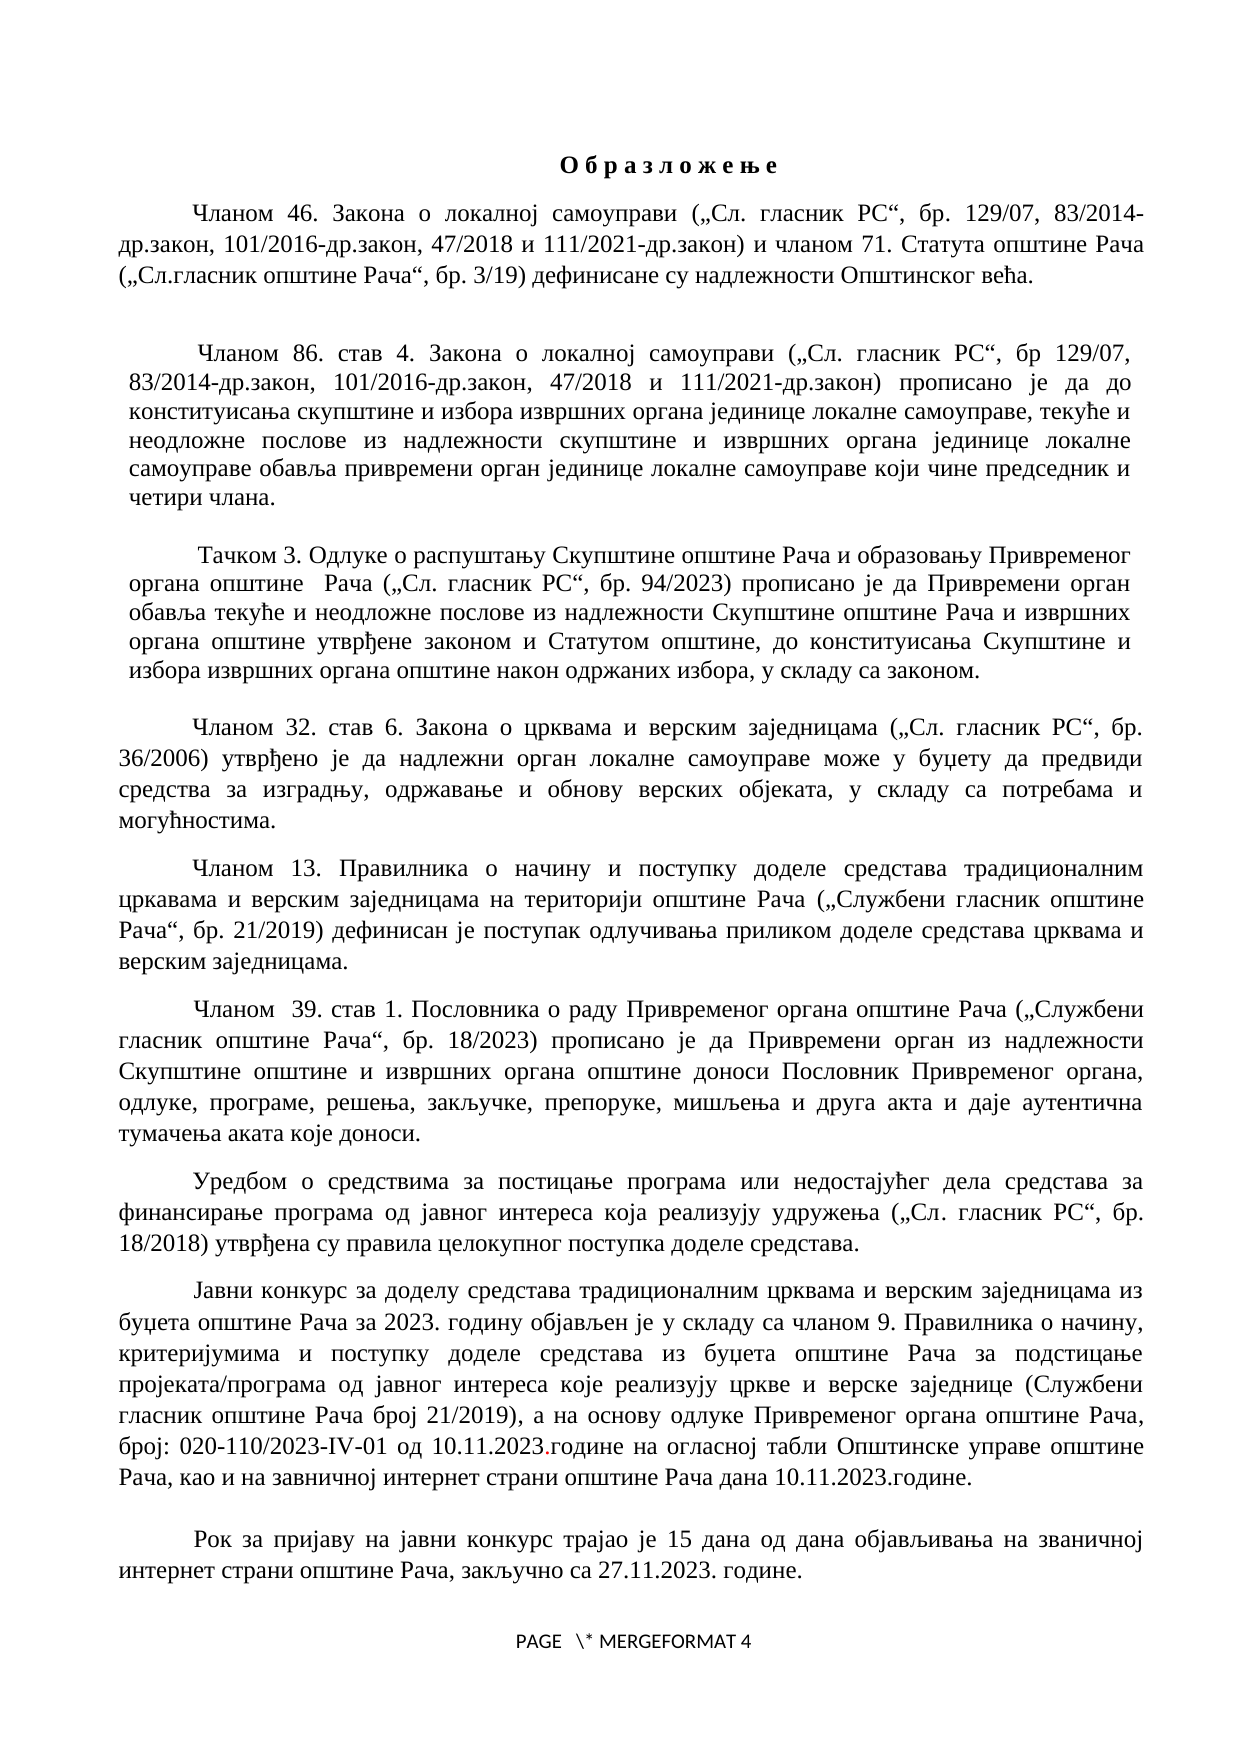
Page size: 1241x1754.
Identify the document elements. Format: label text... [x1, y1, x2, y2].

text Тачком 3. Одлуке о распуштању Скупштине општине Рача и образовању Привременог органа општине Рача („Сл. гласник РС“, бр. 94/2023) прописано је да Привремени орган обавља текуће и неодложне послове из надлежности Скупштине општине Рача и извршних органа општине утврђене законом и Статутом општине, до конституисања Скупштине и избора извршних органа општине након одржаних избора, у складу са законом. [129, 540, 1132, 683]
text Чланом 32. став 6. Закона о црквама и верским заједницама („Сл. гласник РС“, бр. 36/2006) утврђено је да надлежни орган локалне самоуправе може у буџету да предвиди средства за изградњу, одржавање и обнову верских објеката, у складу са потребама и могућностима. [118, 712, 1144, 834]
text Чланом 13. Правилника о начину и поступку доделе средстава традиционалним цркавама и верским заједницама на територији општине Рача („Службени гласник општине Рача“, бр. 21/2019) дефинисан је поступак одлучивања приликом доделе средстава црквама и верским заједницама. [118, 853, 1144, 975]
text Чланом 46. Закона о локалној самоуправи („Сл. гласник РС“, бр. 129/07, 83/2014-др.закон, 101/2016-др.закон, 47/2018 и 111/2021-др.закон) и чланом 71. Статута општине Рача („Сл.гласник општине Рача“, бр. 3/19) дефинисане су надлежности Општинског већа. [118, 198, 1144, 288]
text Уредбом о средствима за постицање програма или недостајућег дела средстава за финансирање програма од јавног интереса која реализују удружења („Сл. гласник РС“, бр. 18/2018) утврђена су правила целокупног поступка доделе средстава. [118, 1166, 1144, 1257]
text Чланом 86. став 4. Закона о локалној самоуправи („Сл. гласник РС“, бр 129/07, 83/2014-др.закон, 101/2016-др.закон, 47/2018 и 111/2021-др.закон) прописано је да до конституисања скупштине и избора извршних органа јединице локалне самоуправе, текуће и неодложне послове из надлежности скупштине и извршних органа јединице локалне самоуправе обавља привремени орган јединице локалне самоуправе који чине председник и четири члана. [129, 338, 1132, 511]
text Рок за пријаву на јавни конкурс трајао је 15 дана од дана објављивања на званичној интернет страни општине Рача, закључно са 27.11.2023. године. [118, 1524, 1144, 1584]
text О б р а з л о ж е њ е [118, 150, 1144, 179]
text Чланом 39. став 1. Пословника о раду Привременог органа општине Рача („Службени гласник општине Рача“, бр. 18/2023) прописано је да Привремени орган из надлежности Скупштине општине и извршних органа општине доноси Пословник Привременог органа, одлуке, програме, решења, закључке, препоруке, мишљења и друга акта и даје аутентична тумачења аката које доноси. [118, 994, 1144, 1147]
text Јавни конкурс за доделу средстава традиционалним црквама и верским заједницама из буџета општине Рача за 2023. годину објављен је у складу са чланом 9. Правилника о начину, критеријумима и поступку доделе средстава из буџета општине Рача за подстицање пројеката/програма од јавног интереса које реализују цркве и верске заједнице (Службени гласник општине Рача број 21/2019), а на основу одлуке Привременог органа општине Рача, број: 020-110/2023-IV-01 од 10.11.2023.године на оглaсној табли Општинске управе општине Рача, као и на завничној интернет страни општине Рача дана 10.11.2023.године. [118, 1276, 1144, 1491]
